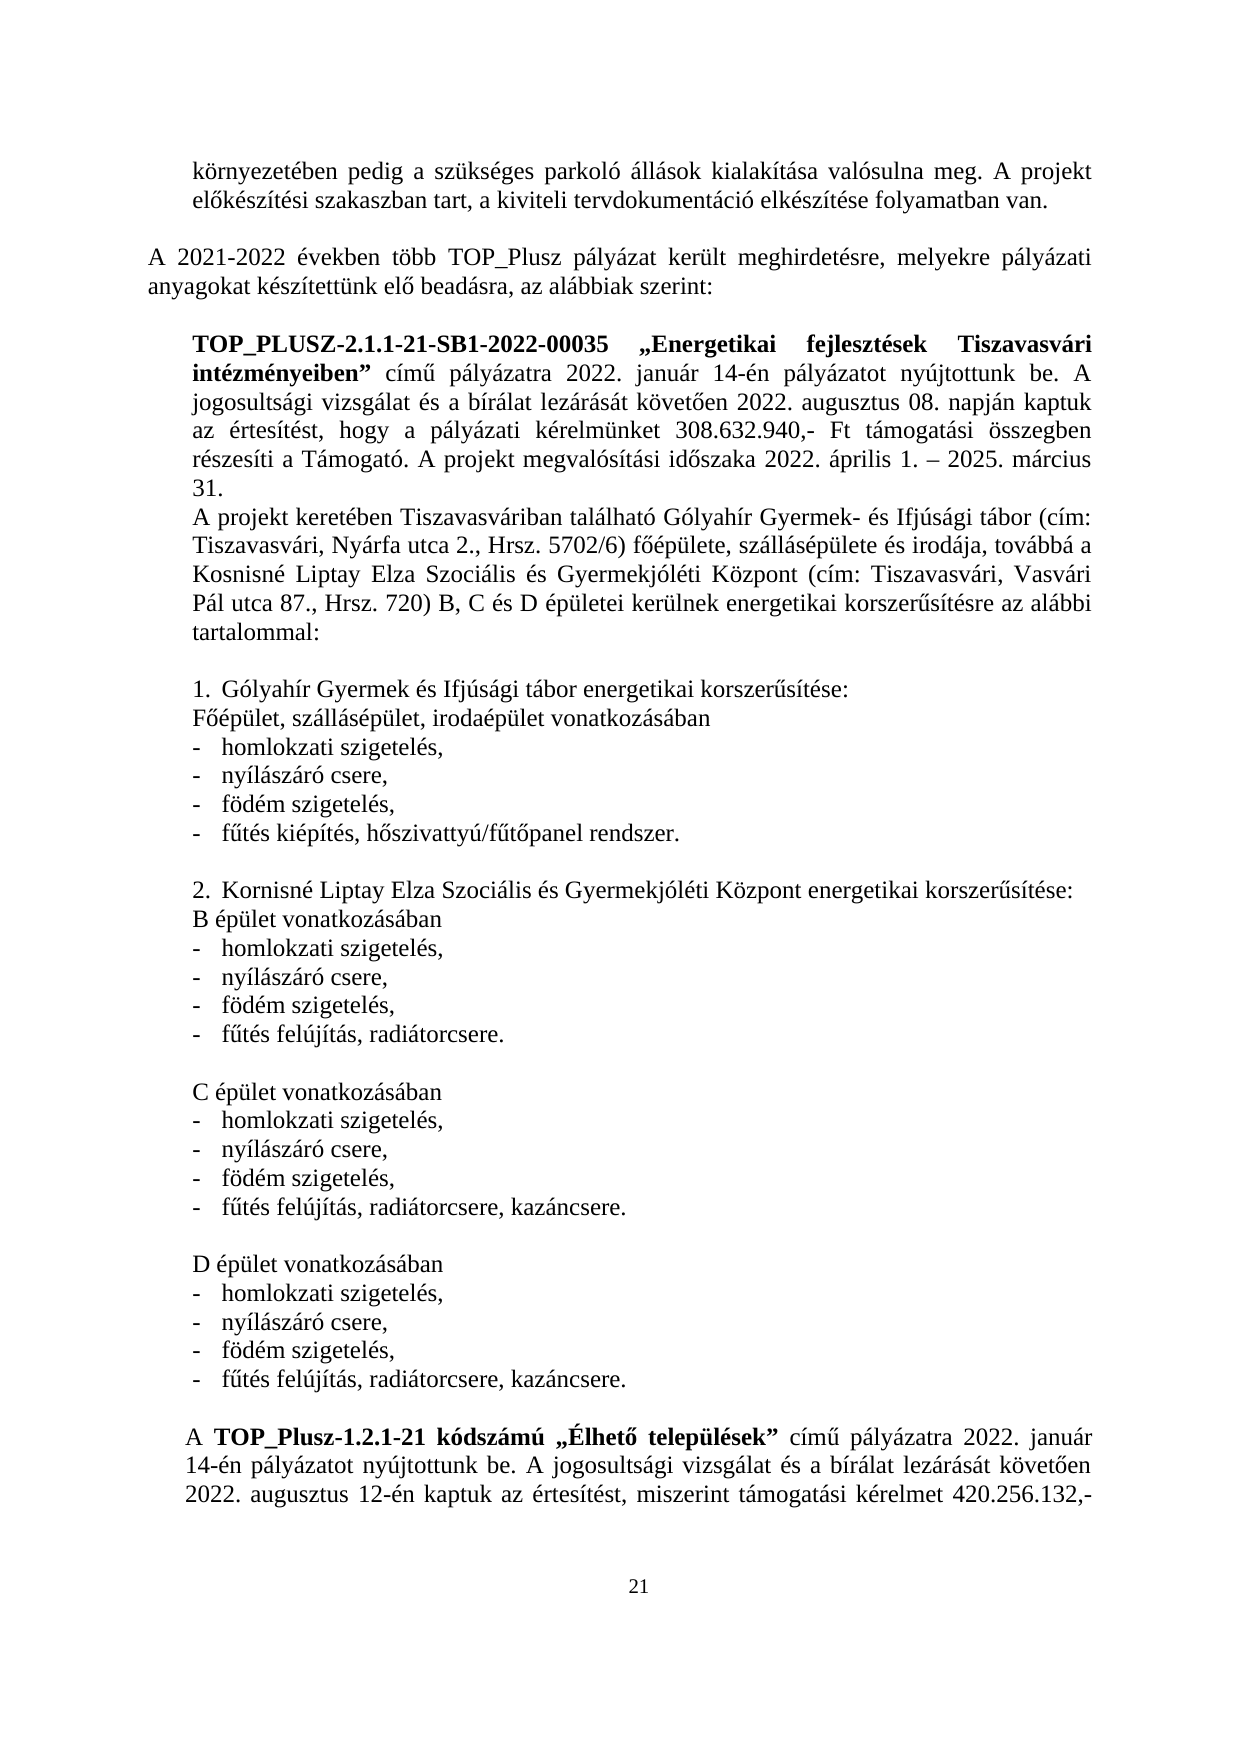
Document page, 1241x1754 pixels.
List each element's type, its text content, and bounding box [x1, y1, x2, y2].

text 2. Kornisné Liptay Elza Szociális és Gyermekjóléti Központ energetikai korszerűsítése: [192, 875, 1093, 904]
text - homlokzati szigetelés, [192, 933, 1093, 962]
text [185, 1422, 1093, 1508]
text 1. Gólyahír Gyermek és Ifjúsági tábor energetikai korszerűsítése: [192, 674, 1093, 703]
text - fűtés felújítás, radiátorcsere. [192, 1019, 1093, 1048]
text - homlokzati szigetelés, [192, 1278, 1093, 1307]
text - fűtés felújítás, radiátorcsere, kazáncsere. [192, 1192, 1093, 1220]
text TOP_PLUSZ-2.1.1-21-SB1-2022-00035 „Energetikai fejlesztések Tiszavasvári intézményeiben” című pályázatra 2022. január 14-én pályázatot nyújtottunk be. A jogosultsági vizsgálat és a bírálat lezárását követően 2022. augusztus 08. napján kaptuk az értesítést, hogy a pályázati kérelmünket 308.632.940,- Ft támogatási összegben részesíti a Támogató. A projekt megvalósítási időszaka 2022. április 1. – 2025. március 31. [192, 329, 1093, 502]
text - nyílászáró csere, [192, 1134, 1093, 1163]
text - nyílászáró csere, [192, 962, 1093, 990]
text - homlokzati szigetelés, [192, 732, 1093, 760]
text - nyílászáró csere, [192, 1307, 1093, 1335]
text - födém szigetelés, [192, 990, 1093, 1019]
text - fűtés felújítás, radiátorcsere, kazáncsere. [192, 1364, 1093, 1393]
text A 2021-2022 években több TOP_Plusz pályázat került meghirdetésre, melyekre pályázati anyagokat készítettünk elő beadásra, az alábbiak szerint: [148, 242, 1093, 300]
text C épület vonatkozásában [192, 1077, 1093, 1105]
text - fűtés kiépítés, hőszivattyú/fűtőpanel rendszer. [192, 818, 1093, 847]
text Főépület, szállásépület, irodaépület vonatkozásában [192, 703, 1093, 732]
text - nyílászáró csere, [192, 760, 1093, 789]
text A projekt keretében Tiszavasváriban található Gólyahír Gyermek- és Ifjúsági tábor (cím: Tiszavasvári, Nyárfa utca 2., Hrsz. 5702/6) főépülete, szállásépülete és irodája, továbbá a Kosnisné Liptay Elza Szociális és Gyermekjóléti Központ (cím: Tiszavasvári, Vasvári Pál utca 87., Hrsz. 720) B, C és D épületei kerülnek energetikai korszerűsítésre az alábbi tartalommal: [192, 502, 1093, 645]
text - födém szigetelés, [192, 1163, 1093, 1192]
text B épület vonatkozásában [192, 904, 1093, 933]
text - födém szigetelés, [192, 789, 1093, 818]
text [192, 156, 1093, 214]
text - födém szigetelés, [192, 1335, 1093, 1364]
text D épület vonatkozásában [192, 1249, 1093, 1278]
text - homlokzati szigetelés, [192, 1105, 1093, 1134]
